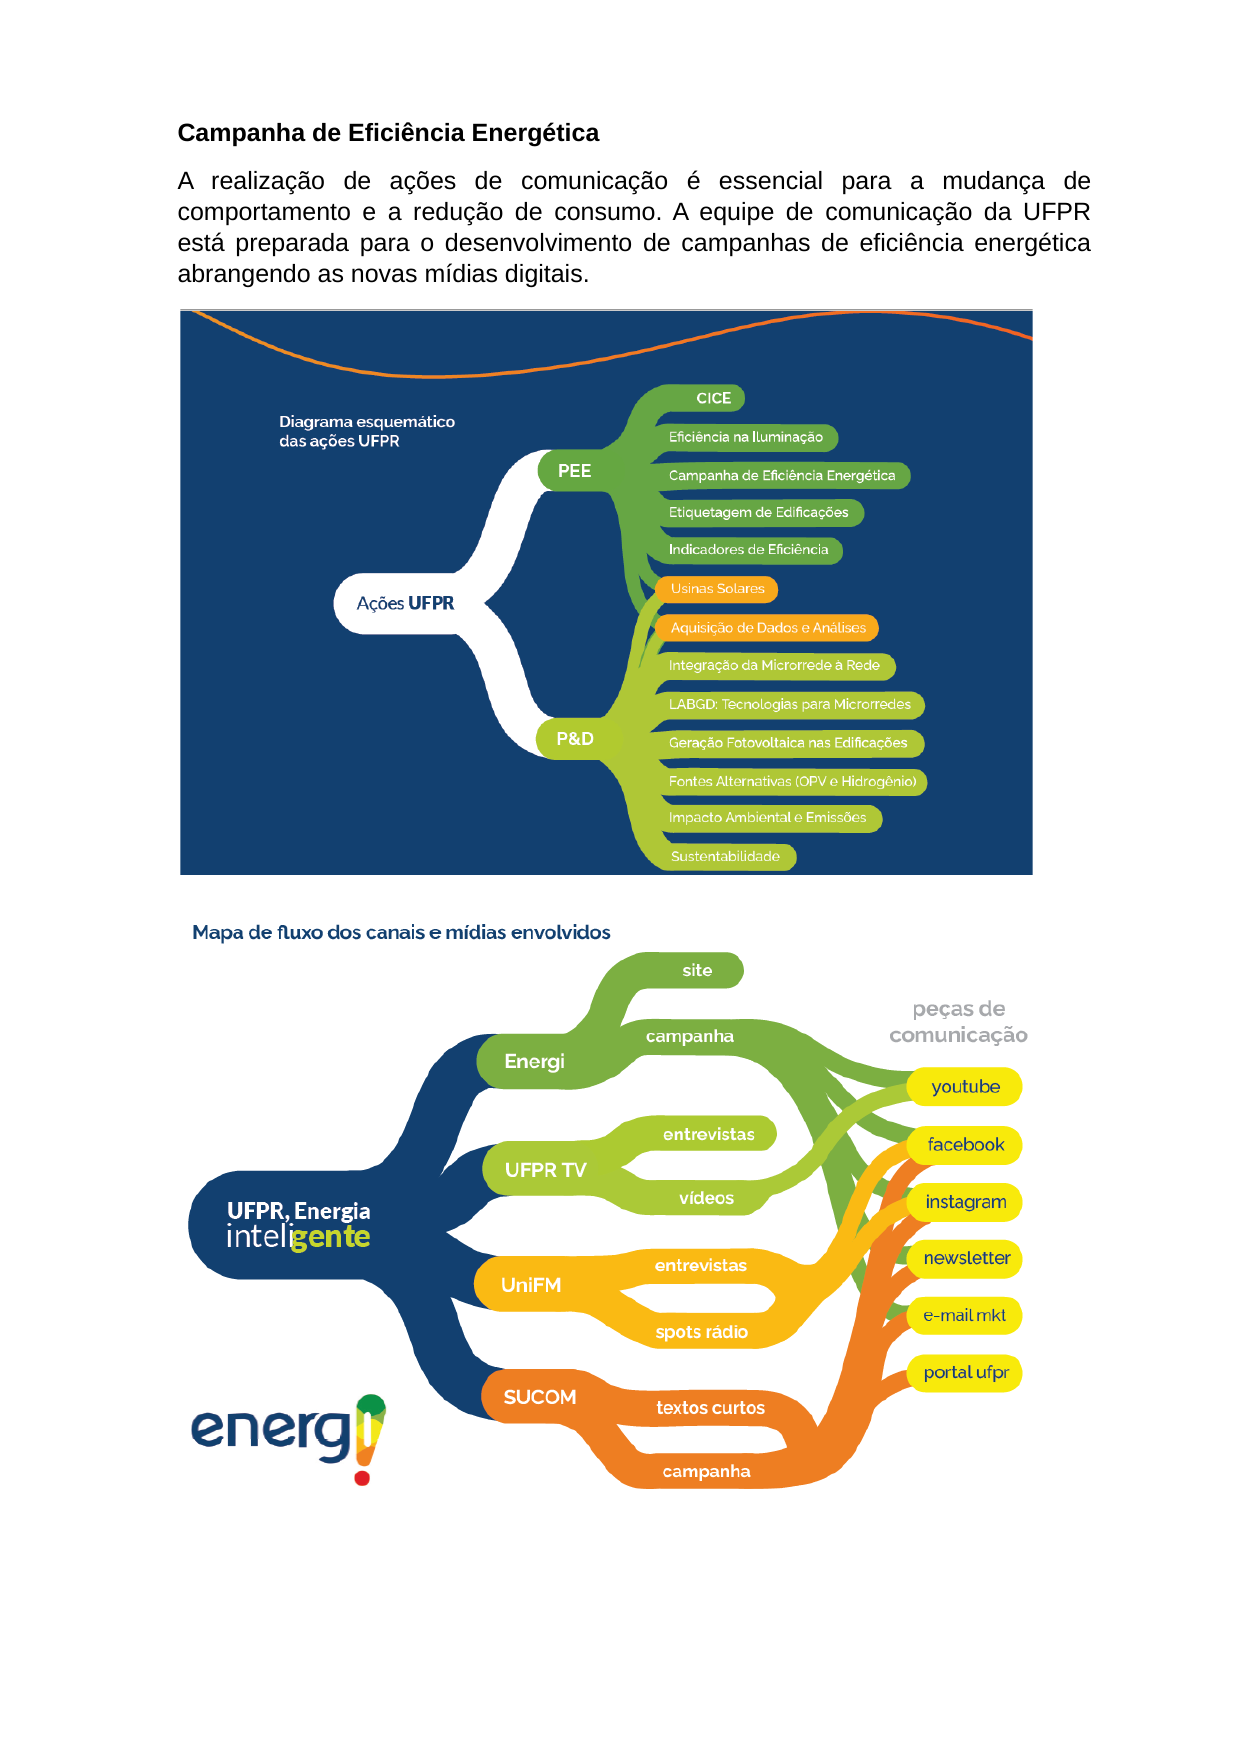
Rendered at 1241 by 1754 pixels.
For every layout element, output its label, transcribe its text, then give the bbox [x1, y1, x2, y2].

picture [180, 309, 1034, 875]
text Campanha de Eficiência Energética [177, 118, 1092, 147]
picture [177, 916, 1045, 1501]
text A realização de ações de comunicação é essencial para a mudança de comportamento e a redução de consumo. A equipe de comunicação da UFPR está preparada para o desenvolvimento de campanhas de eficiência energética abrangendo as novas mídias digitais. [177, 166, 1092, 288]
